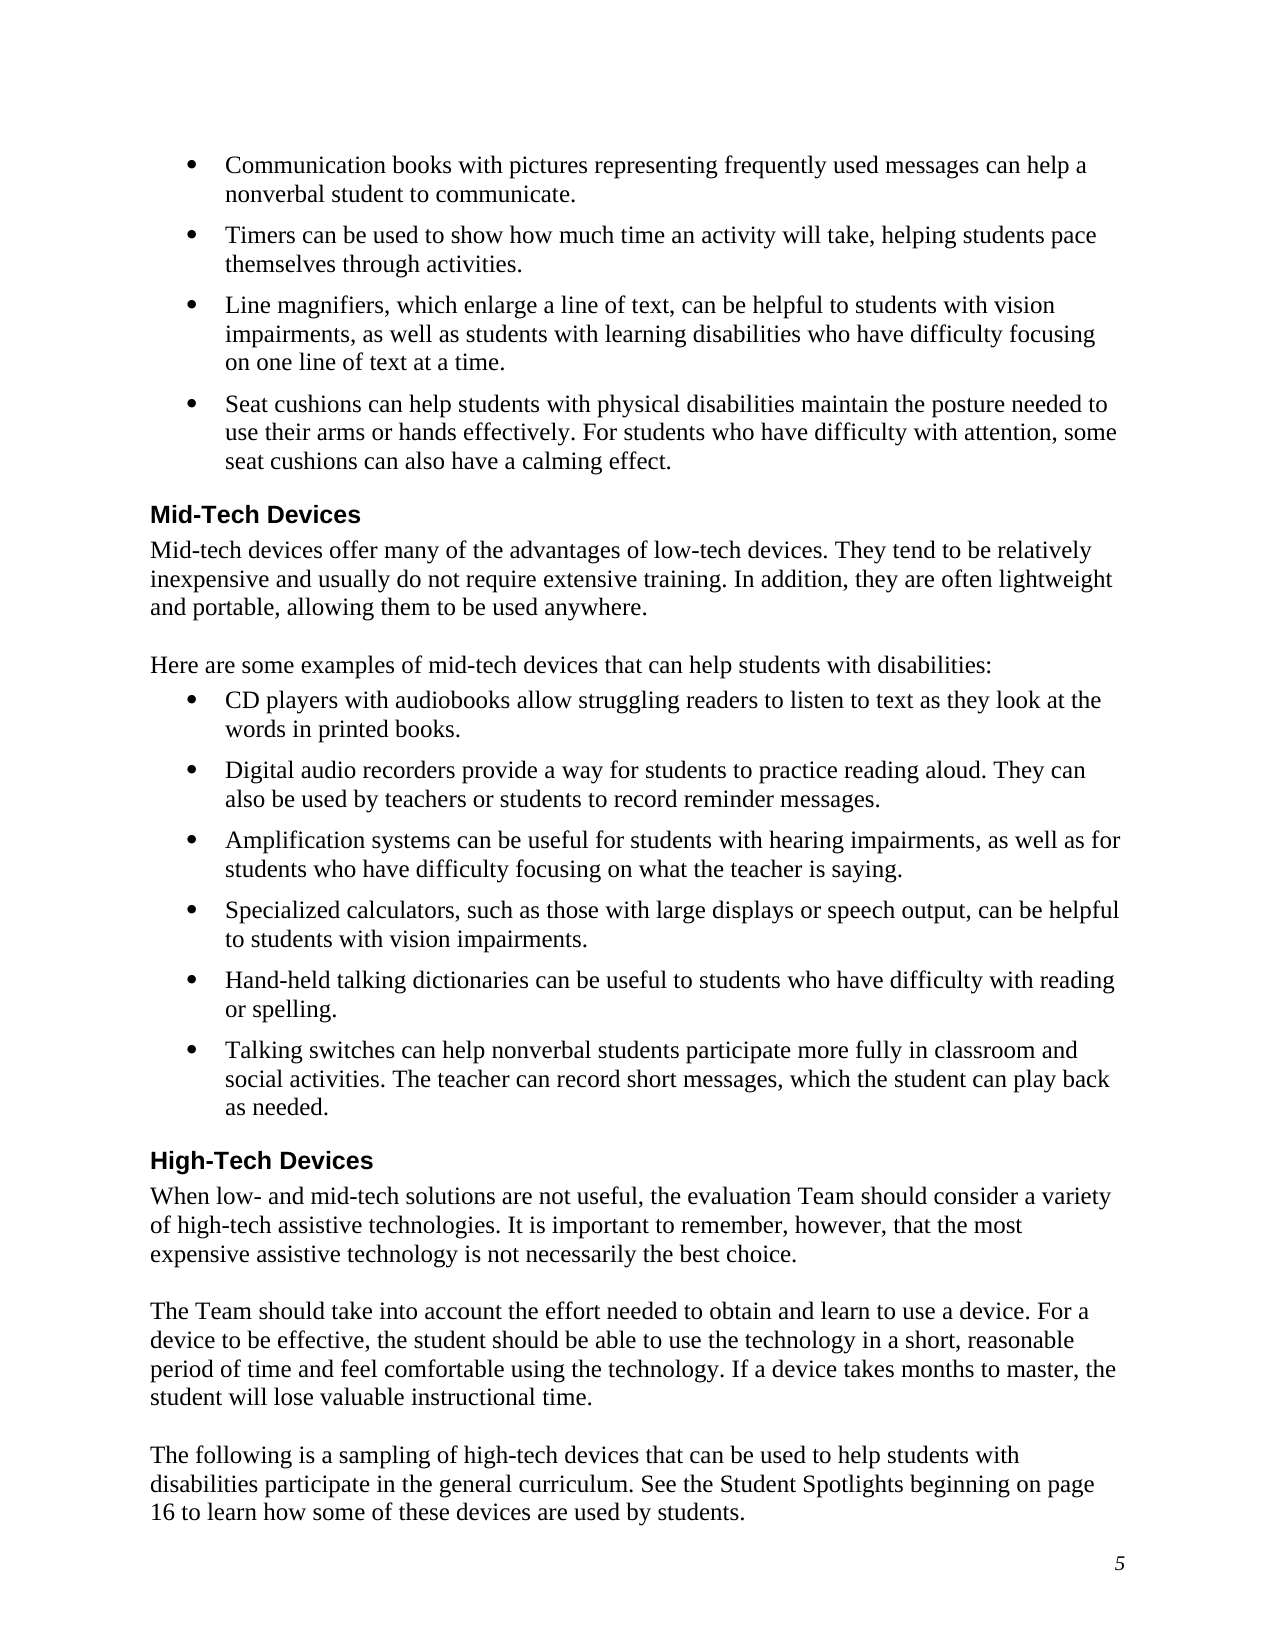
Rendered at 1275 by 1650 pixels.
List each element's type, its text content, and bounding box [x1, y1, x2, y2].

text The following is a sampling of high-tech devices that can be used to help students with disabilities participate in the general curriculum. See the Student Spotlights beginning on page 16 to learn how some of these devices are used by students. [150, 1440, 1125, 1526]
text Talking switches can help nonverbal students participate more fully in classroom and social activities. The teacher can record short messages, which the student can play back as needed. [187, 1035, 1125, 1121]
text Specialized calculators, such as those with large displays or speech output, can be helpful to students with vision impairments. [187, 895, 1125, 952]
text Seat cushions can help students with physical disabilities maintain the posture needed to use their arms or hands effectively. For students who have difficulty with attention, some seat cushions can also have a calming effect. [187, 389, 1125, 475]
text Digital audio recorders provide a way for students to practice reading aloud. They can also be used by teachers or students to record reminder messages. [187, 755, 1125, 812]
text CD players with audiobooks allow struggling readers to listen to text as they look at the words in printed books. [187, 685, 1125, 742]
text The Team should take into account the effort needed to obtain and learn to use a device. For a device to be effective, the student should be able to use the technology in a short, reasonable period of time and feel comfortable using the technology. If a device takes months to master, the student will lose valuable instructional time. [150, 1296, 1125, 1411]
text Hand-held talking dictionaries can be useful to students who have difficulty with reading or spelling. [187, 965, 1125, 1022]
text Amplification systems can be useful for students with hearing impairments, as well as for students who have difficulty focusing on what the teacher is saying. [187, 825, 1125, 882]
text Timers can be used to show how much time an activity will take, helping students pace themselves through activities. [187, 220, 1125, 277]
text Mid-tech devices offer many of the advantages of low-tech devices. They tend to be relatively inexpensive and usually do not require extensive training. In addition, they are often lightweight and portable, allowing them to be used anywhere. [150, 535, 1125, 621]
subtitle Mid-Tech Devices [150, 500, 1125, 529]
text Communication books with pictures representing frequently used messages can help a nonverbal student to communicate. [187, 150, 1125, 207]
text When low- and mid-tech solutions are not useful, the evaluation Team should consider a variety of high-tech assistive technologies. It is important to remember, however, that the most expensive assistive technology is not necessarily the best choice. [150, 1181, 1125, 1267]
subtitle High-Tech Devices [150, 1146, 1125, 1175]
text Line magnifiers, which enlarge a line of text, can be helpful to students with vision impairments, as well as students with learning disabilities who have difficulty focusing on one line of text at a time. [187, 290, 1125, 376]
text Here are some examples of mid-tech devices that can help students with disabilities: [150, 650, 1125, 679]
